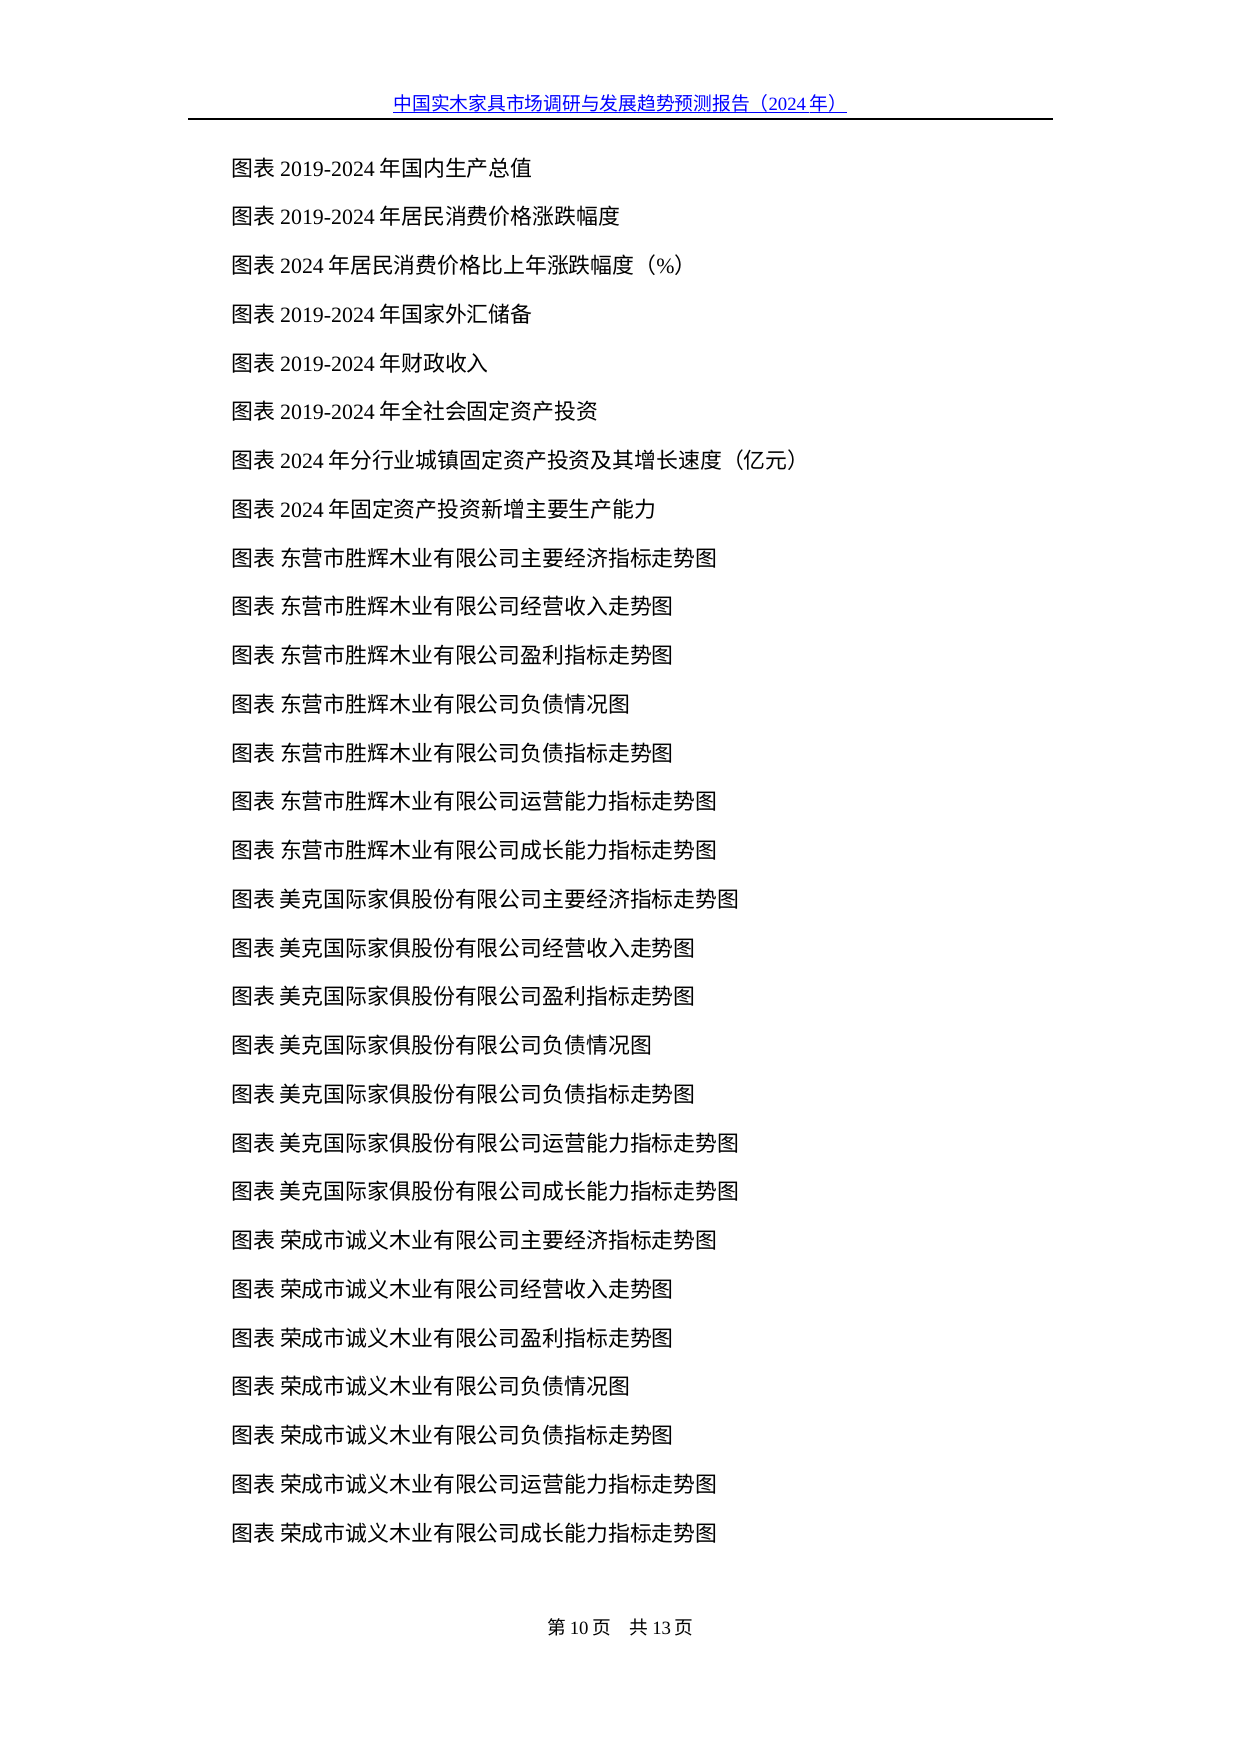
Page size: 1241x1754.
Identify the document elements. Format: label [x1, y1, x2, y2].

text [187, 150, 1053, 1548]
